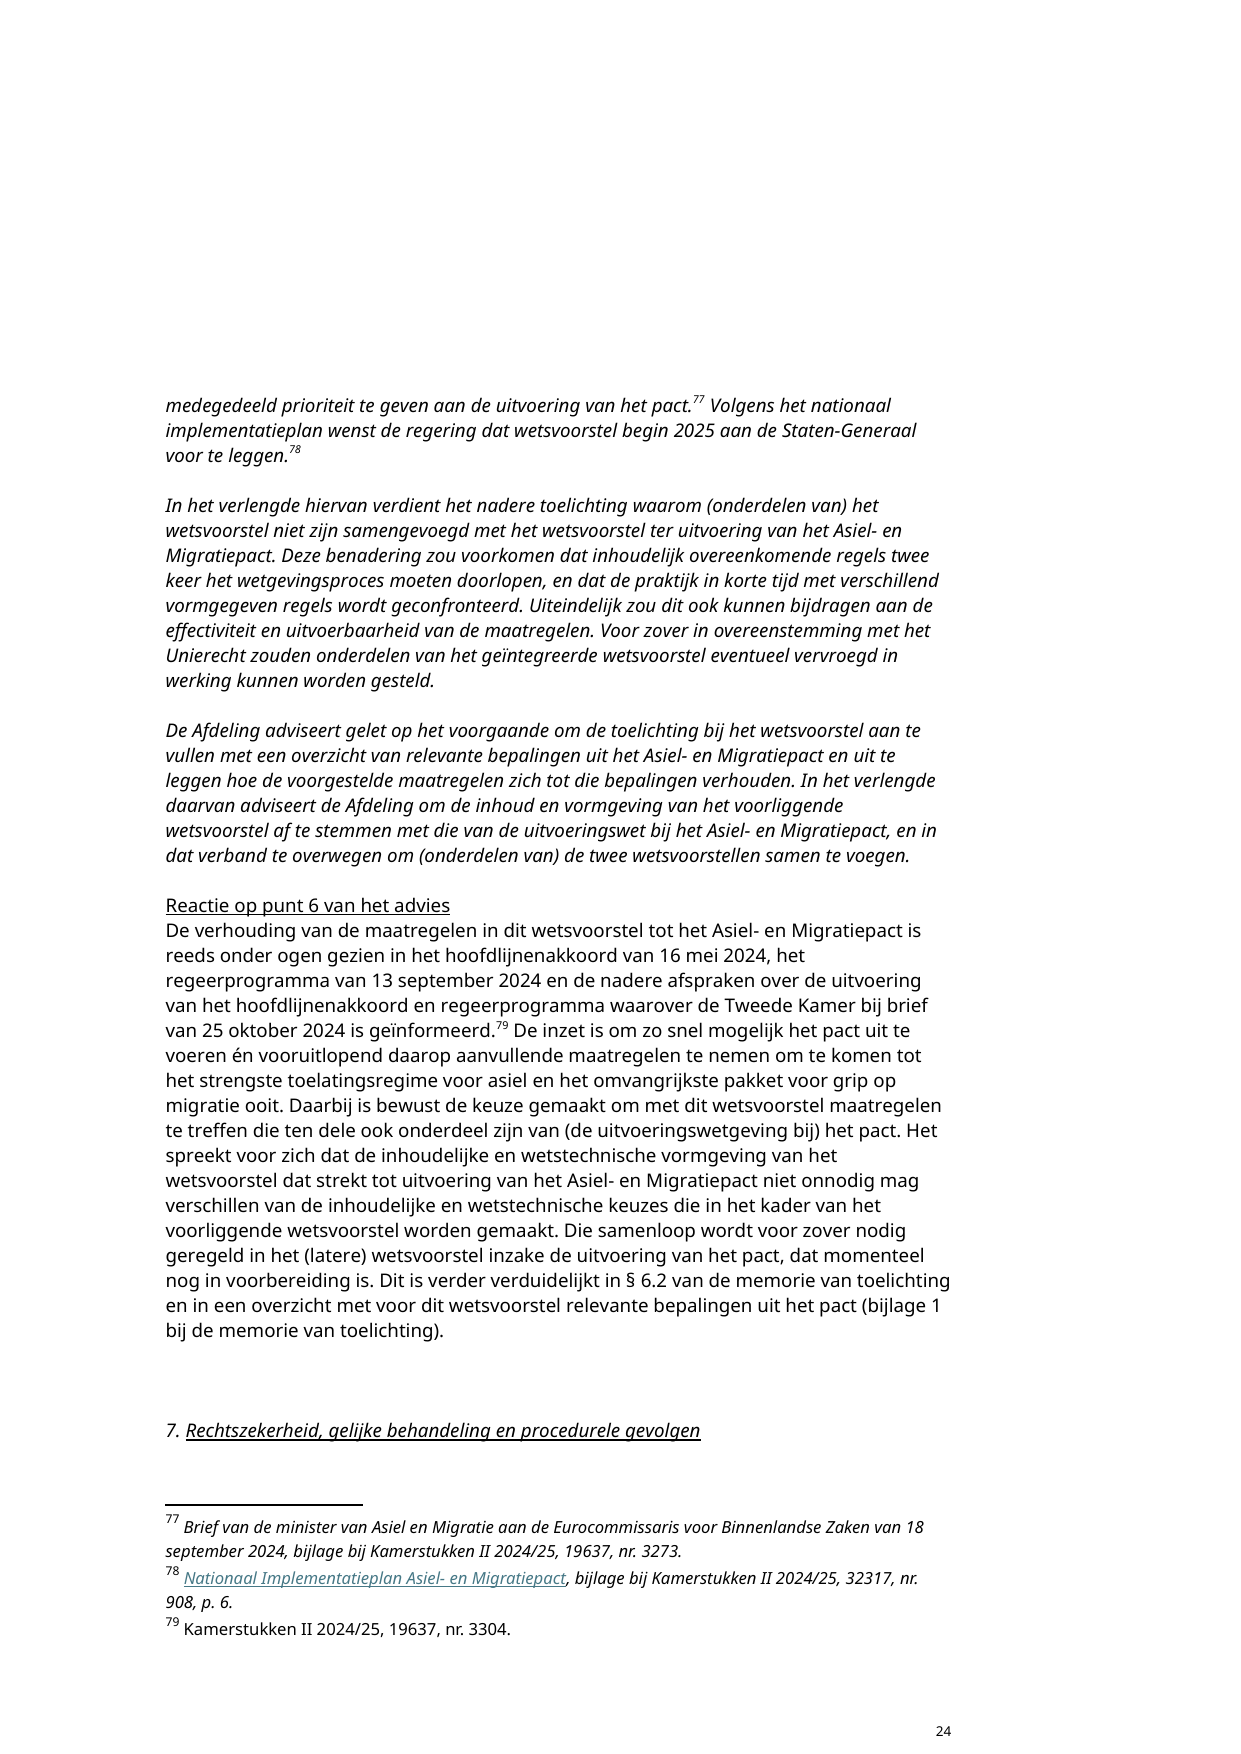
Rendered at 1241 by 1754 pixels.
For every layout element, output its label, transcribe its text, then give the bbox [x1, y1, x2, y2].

subtitle 7. Rechtszekerheid, gelijke behandeling en procedurele gevolgen [165, 1418, 951, 1443]
text De verhouding van de maatregelen in dit wetsvoorstel tot het Asiel- en Migratiepact is reeds onder ogen gezien in het hoofdlijnenakkoord van 16 mei 2024, het regeerprogramma van 13 september 2024 en de nadere afspraken over de uitvoering van het hoofdlijnenakkoord en regeerprogramma waarover de Tweede Kamer bij brief van 25 oktober 2024 is geïnformeerd. De inzet is om zo snel mogelijk het pact uit te voeren én vooruitlopend daarop aanvullende maatregelen te nemen om te komen tot het strengste toelatingsregime voor asiel en het omvangrijkste pakket voor grip op migratie ooit. Daarbij is bewust de keuze gemaakt om met dit wetsvoorstel maatregelen te treffen die ten dele ook onderdeel zijn van (de uitvoeringswetgeving bij) het pact. Het spreekt voor zich dat de inhoudelijke en wetstechnische vormgeving van het wetsvoorstel dat strekt tot uitvoering van het Asiel- en Migratiepact niet onnodig mag verschillen van de inhoudelijke en wetstechnische keuzes die in het kader van het voorliggende wetsvoorstel worden gemaakt. Die samenloop wordt voor zover nodig geregeld in het (latere) wetsvoorstel inzake de uitvoering van het pact, dat momenteel nog in voorbereiding is. Dit is verder verduidelijkt in § 6.2 van de memorie van toelichting en in een overzicht met voor dit wetsvoorstel relevante bepalingen uit het pact (bijlage 1 bij de memorie van toelichting). [165, 918, 951, 1343]
text De Afdeling adviseert gelet op het voorgaande om de toelichting bij het wetsvoorstel aan te vullen met een overzicht van relevante bepalingen uit het Asiel- en Migratiepact en uit te leggen hoe de voorgestelde maatregelen zich tot die bepalingen verhouden. In het verlengde daarvan adviseert de Afdeling om de inhoud en vormgeving van het voorliggende wetsvoorstel af te stemmen met die van de uitvoeringswet bij het Asiel- en Migratiepact, en in dat verband te overwegen om (onderdelen van) de twee wetsvoorstellen samen te voegen. [165, 717, 951, 867]
subtitle Reactie op punt 6 van het advies [165, 892, 951, 918]
text In het verlengde hiervan verdient het nadere toelichting waarom (onderdelen van) het wetsvoorstel niet zijn samengevoegd met het wetsvoorstel ter uitvoering van het Asiel- en Migratiepact. Deze benadering zou voorkomen dat inhoudelijk overeenkomende regels twee keer het wetgevingsproces moeten doorlopen, en dat de praktijk in korte tijd met verschillend vormgegeven regels wordt geconfronteerd. Uiteindelijk zou dit ook kunnen bijdragen aan de effectiviteit en uitvoerbaarheid van de maatregelen. Voor zover in overeenstemming met het Unierecht zouden onderdelen van het geïntegreerde wetsvoorstel eventueel vervroegd in werking kunnen worden gesteld. [165, 492, 951, 692]
text Tegen deze achtergrond is het aangewezen dat niet alleen de toelichting bij het wetsvoorstel wordt aangevuld, maar ook de inhoud en vormgeving van het wetsvoorstel zelf worden afgestemd met die van het wetsvoorstel tot uitvoering van het Asiel- en Migratiepact. Daarbij is van belang dat het wetsvoorstel tot uitvoering van het pact op relatief korte termijn aan de Staten-Generaal moet worden voorgelegd, wil de regering de uitvoeringstermijn van medio 2026 halen. De regering heeft de Europese Commissie bij brief van 18 september 2024 ook medegedeeld prioriteit te geven aan de uitvoering van het pact. Volgens het nationaal implementatieplan wenst de regering dat wetsvoorstel begin 2025 aan de Staten-Generaal voor te leggen. [165, 392, 951, 467]
